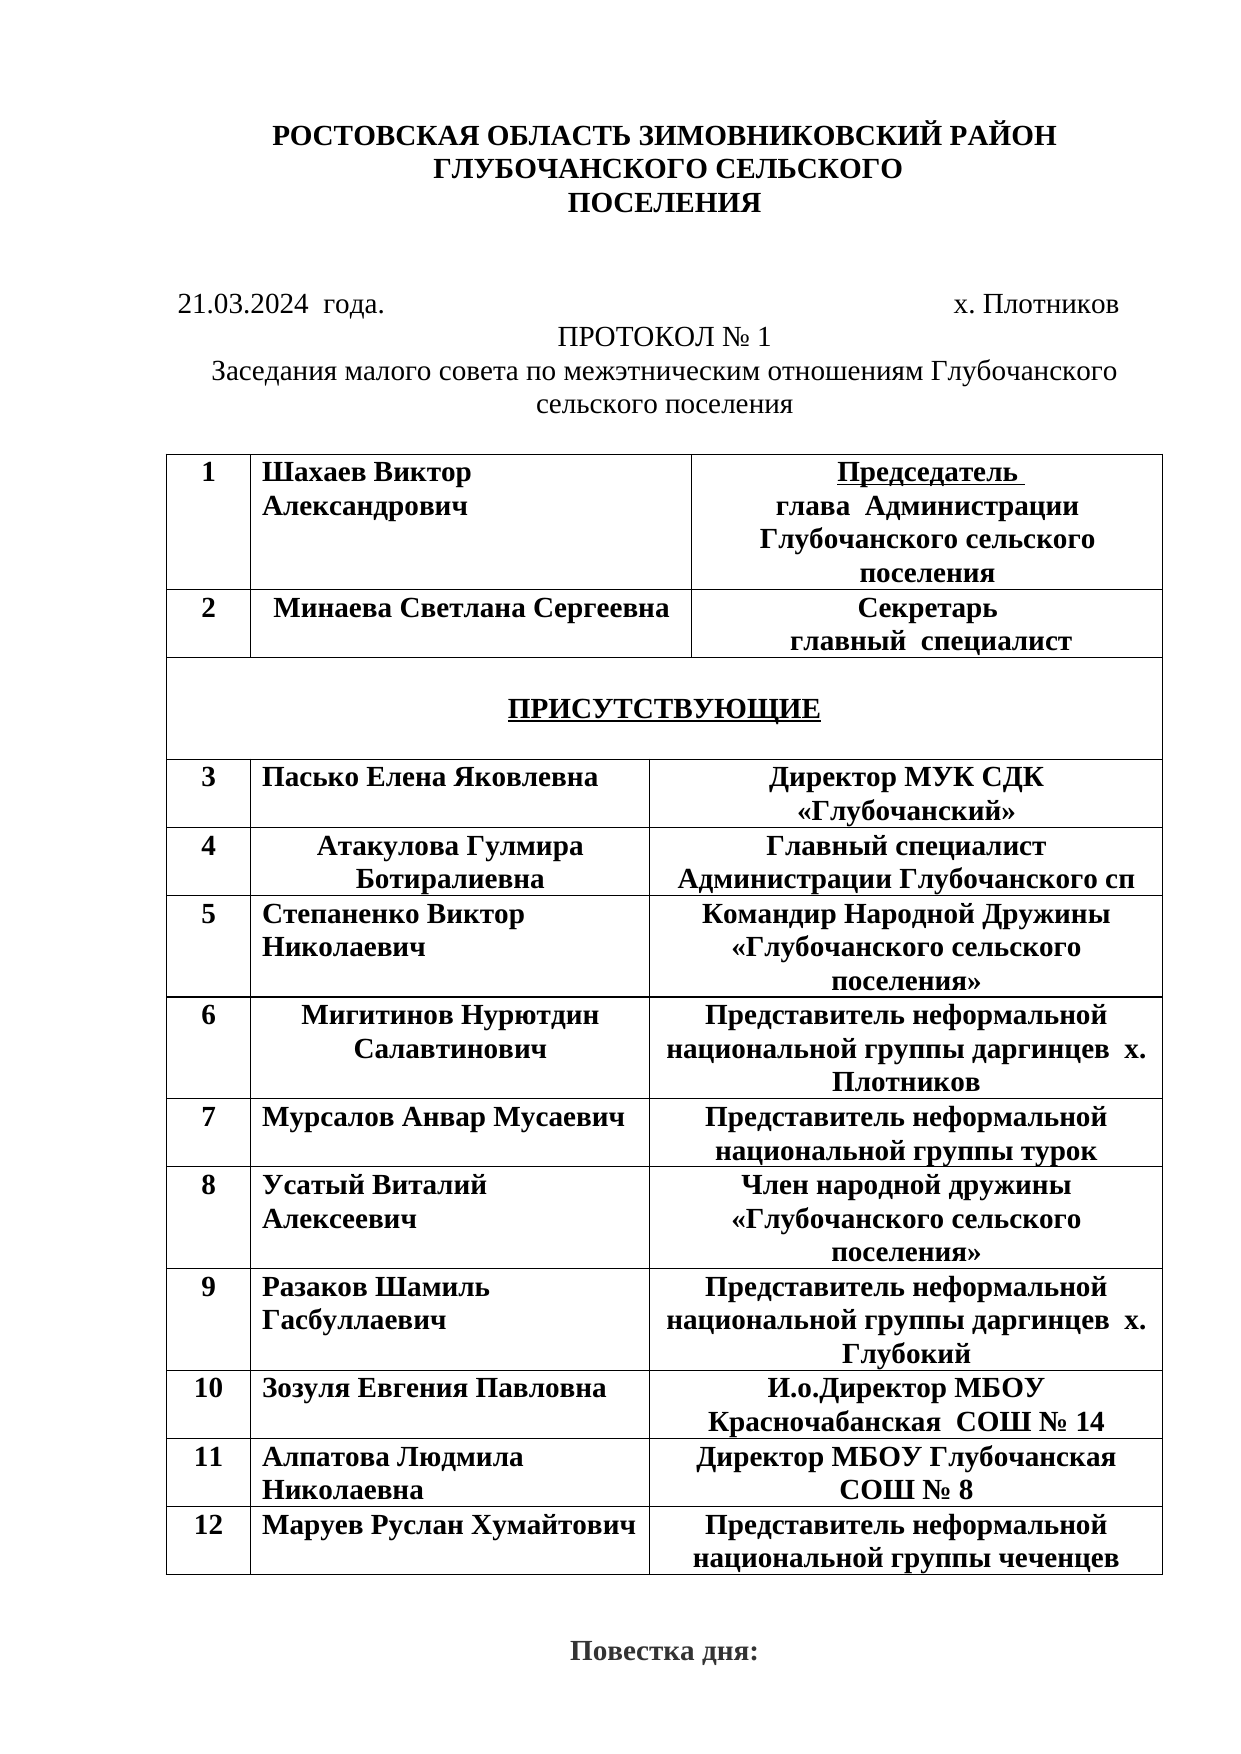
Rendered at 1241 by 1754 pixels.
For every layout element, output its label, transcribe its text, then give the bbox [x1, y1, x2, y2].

table_cell Представитель неформальной национальной группы турок [650, 1099, 1162, 1166]
text 21.03.2024 года. х. Плотников [177, 286, 1152, 319]
table_cell Алпатова Людмила Николаевна [251, 1439, 649, 1506]
table_cell Представитель неформальной национальной группы чеченцев [650, 1507, 1162, 1574]
table_cell 2 [167, 590, 250, 657]
table_cell 8 [167, 1167, 250, 1268]
table_cell 6 [167, 998, 250, 1098]
table_header 1 [167, 455, 250, 589]
table_cell Атакулова Гулмира Ботиралиевна [251, 828, 649, 895]
table_cell 7 [167, 1099, 250, 1166]
table_cell Представитель неформальной национальной группы даргинцев х. Глубокий [650, 1269, 1162, 1369]
table_cell 5 [167, 896, 250, 996]
table_cell Разаков Шамиль Гасбуллаевич [251, 1269, 649, 1369]
table_cell 3 [167, 760, 250, 827]
table_cell Мигитинов Нурютдин Салавтинович [251, 998, 649, 1098]
text Повестка дня: [177, 1633, 1152, 1667]
text РОСТОВСКАЯ ОБЛАСТЬ ЗИМОВНИКОВСКИЙ РАЙОН [177, 118, 1152, 152]
table_cell Маруев Руслан Хумайтович [251, 1507, 649, 1574]
table_cell Степаненко Виктор Николаевич [251, 896, 649, 996]
text Заседания малого совета по межэтническим отношениям Глубочанского сельского поселения [177, 353, 1152, 420]
text ПРОТОКОЛ № 1 [177, 319, 1152, 353]
table_header Председатель глава Администрации Глубочанского сельского поселения [692, 455, 1162, 589]
table_cell 12 [167, 1507, 250, 1574]
table_cell Командир Народной Дружины «Глубочанского сельского поселения» [650, 896, 1162, 996]
table_cell И.о.Директор МБОУ Красночабанская СОШ № 14 [650, 1371, 1162, 1438]
text ПОСЕЛЕНИЯ [177, 185, 1152, 219]
table_cell Директор МУК СДК «Глубочанский» [650, 760, 1162, 827]
table_cell Секретарь главный специалист [692, 590, 1162, 657]
table_cell 9 [167, 1269, 250, 1369]
text ГЛУБОЧАНСКОГО СЕЛЬСКОГО [177, 152, 1152, 185]
table_cell Пасько Елена Яковлевна [251, 760, 649, 827]
table_cell Мурсалов Анвар Мусаевич [251, 1099, 649, 1166]
table_cell 10 [167, 1371, 250, 1438]
table_cell Зозуля Евгения Павловна [251, 1371, 649, 1438]
table_cell 11 [167, 1439, 250, 1506]
table_cell Директор МБОУ Глубочанская СОШ № 8 [650, 1439, 1162, 1506]
table_cell Представитель неформальной национальной группы даргинцев х. Плотников [650, 998, 1162, 1098]
table_cell Усатый Виталий Алексеевич [251, 1167, 649, 1268]
table_cell 4 [167, 828, 250, 895]
table_cell Главный специалист Администрации Глубочанского сп [650, 828, 1162, 895]
table_cell Член народной дружины «Глубочанского сельского поселения» [650, 1167, 1162, 1268]
table_header Шахаев Виктор Александрович [251, 455, 691, 589]
table_cell ПРИСУТСТВУЮЩИЕ [167, 658, 1162, 758]
table_cell Минаева Светлана Сергеевна [251, 590, 691, 657]
